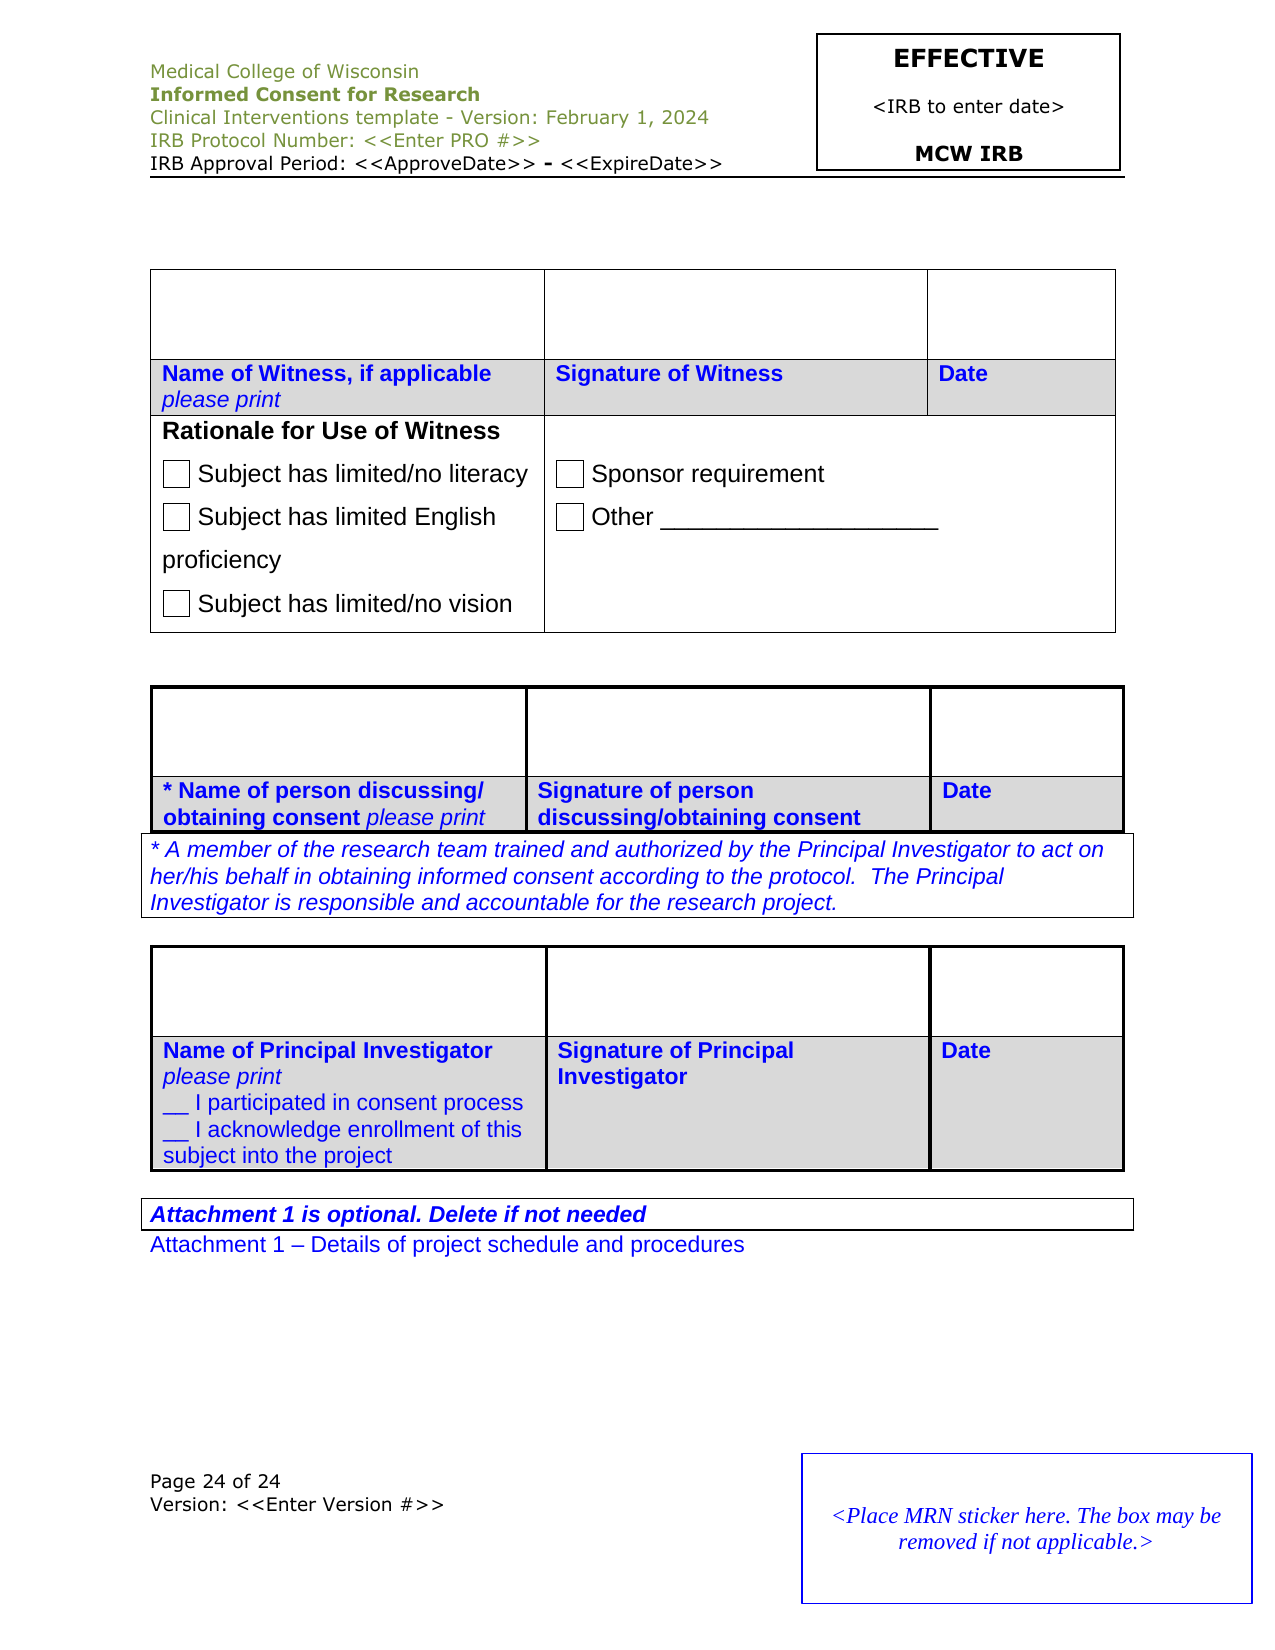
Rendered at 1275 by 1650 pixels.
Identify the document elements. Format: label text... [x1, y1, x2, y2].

table_cell * Name of person discussing/ obtaining consent please print [153, 777, 525, 830]
table_cell Name of Witness, if applicable please print [151, 360, 544, 415]
table_cell Date [928, 360, 1115, 415]
table_header [932, 948, 1122, 1036]
table_header [151, 270, 544, 359]
table_header [548, 948, 928, 1036]
table_cell Name of Principal Investigator please print __ I participated in consent process __ I acknowledge enrollment of this subject into the project [153, 1037, 545, 1168]
text Attachment 1 – Details of project schedule and procedures [150, 1231, 1125, 1257]
table_cell Signature of Principal Investigator [548, 1037, 928, 1168]
text * A member of the research team trained and authorized by the Principal Investigator to act on her/his behalf in obtaining informed consent according to the protocol. The Principal Investigator is responsible and accountable for the research project. [142, 834, 1133, 917]
table_header [545, 270, 927, 359]
table_cell Signature of Witness [545, 360, 927, 415]
table_cell Date [932, 777, 1122, 830]
table_cell Signature of person discussing/obtaining consent [528, 777, 929, 830]
table_header [153, 948, 545, 1036]
table_header [928, 270, 1115, 359]
table_cell Rationale for Use of Witness Subject has limited/no literacy Subject has limited English proficiency Subject has limited/no vision [151, 416, 544, 632]
table_cell Date [932, 1037, 1122, 1168]
table_header [528, 689, 929, 776]
table_header [932, 689, 1122, 776]
table_cell Sponsor requirement Other ____________________ [545, 416, 1115, 632]
table_header [153, 689, 525, 776]
text Attachment 1 is optional. Delete if not needed [142, 1199, 1133, 1229]
